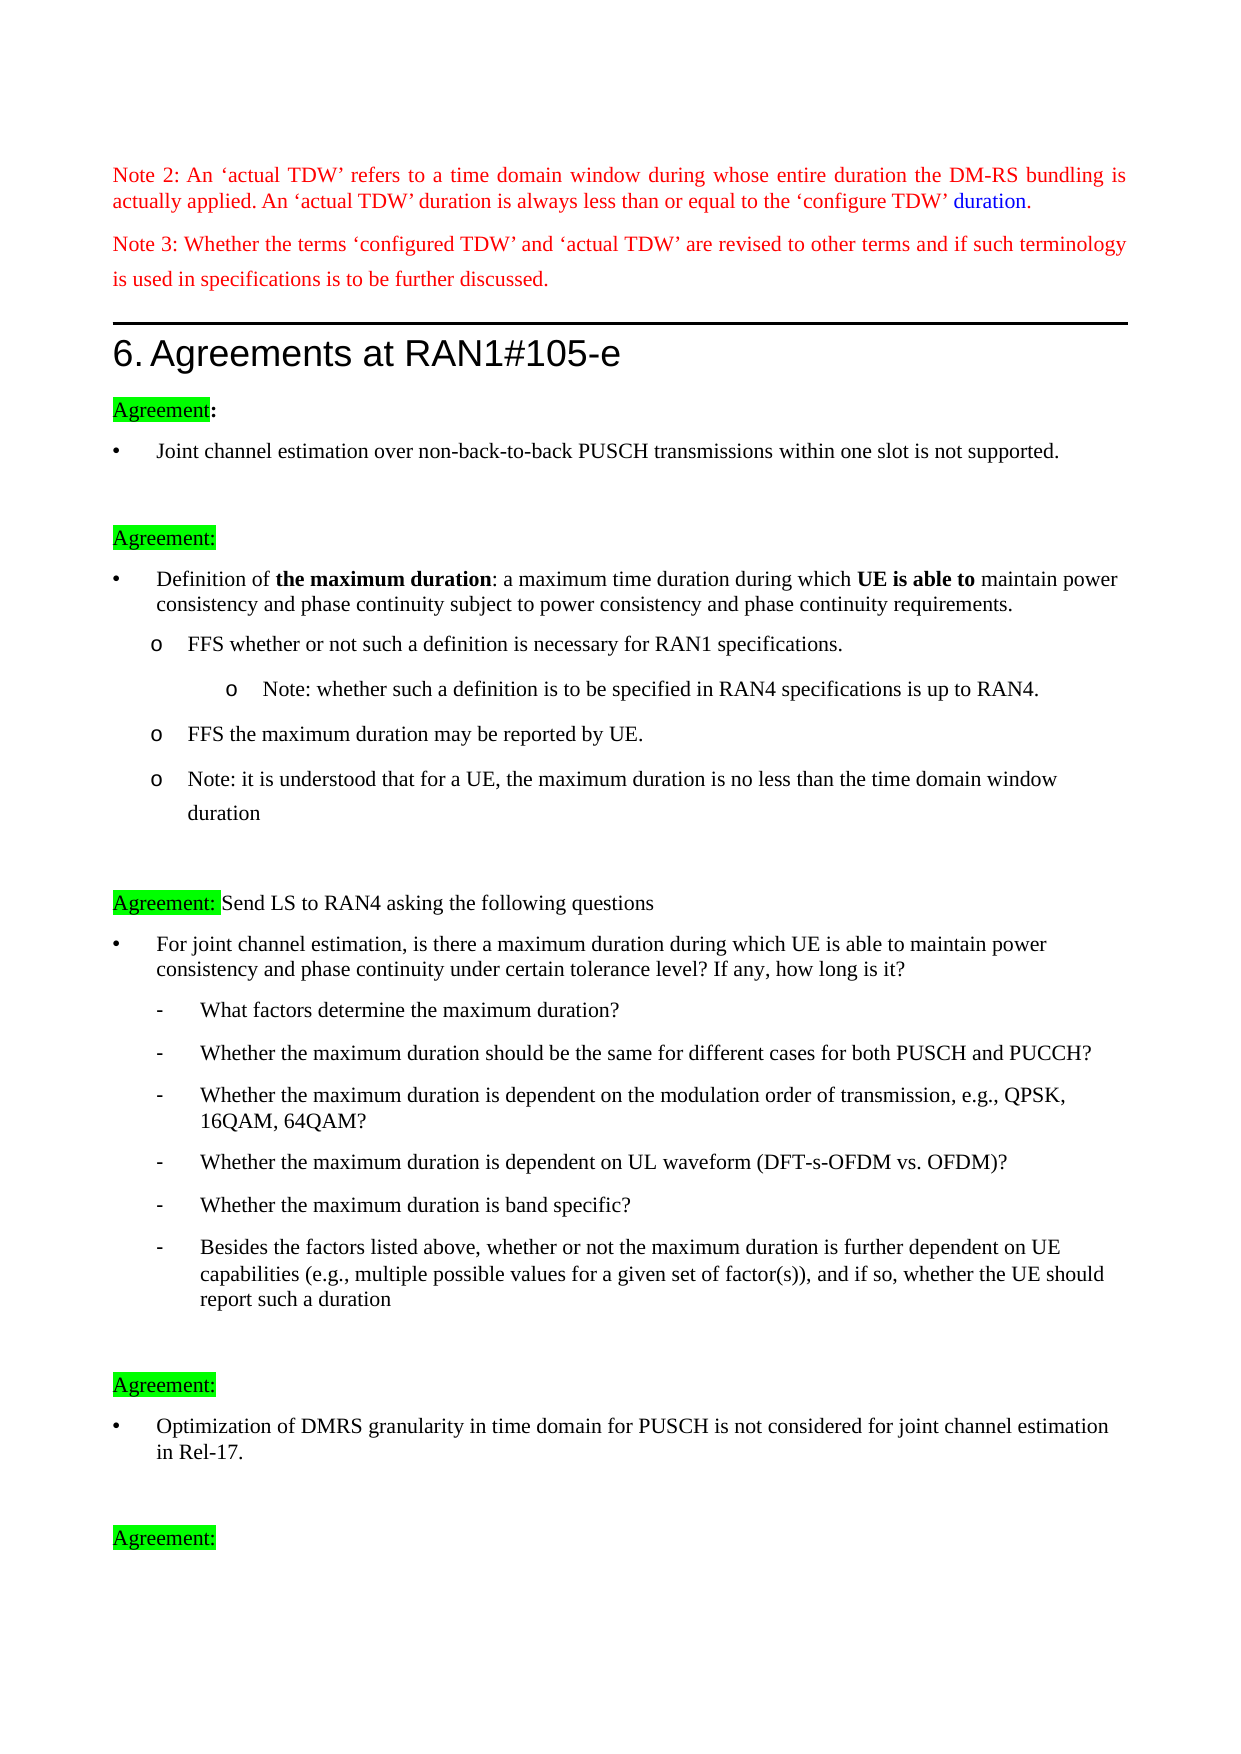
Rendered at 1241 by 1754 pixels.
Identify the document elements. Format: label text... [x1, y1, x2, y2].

list Besides the factors listed above, whether or not the maximum duration is further dependent on UE capabilities (e.g., multiple possible values for a given set of factor(s)), and if so, whether the UE should report such a duration [156, 1231, 1128, 1311]
list Joint channel estimation over non-back-to-back PUSCH transmissions within one slot is not supported. [112, 438, 1128, 463]
list Optimization of DMRS granularity in time domain for PUSCH is not considered for joint channel estimation in Rel-17. [112, 1413, 1128, 1464]
list FFS the maximum duration may be reported by UE. [150, 719, 1128, 751]
text Agreement: [112, 393, 1128, 426]
list What factors determine the maximum duration? [156, 994, 1128, 1024]
list Note: whether such a definition is to be specified in RAN4 specifications is up to RAN4. [225, 674, 1128, 706]
text Note 2: An ‘actual TDW’ refers to a time domain window during whose entire duration the DM-RS bundling is actually applied. An ‘actual TDW’ duration is always less than or equal to the ‘configure TDW’ duration. [112, 162, 1128, 214]
list Whether the maximum duration is dependent on the modulation order of transmission, e.g., QPSK, 16QAM, 64QAM? [156, 1079, 1128, 1134]
text Agreement: [112, 1368, 1128, 1401]
list FFS whether or not such a definition is necessary for RAN1 specifications. [150, 629, 1128, 661]
text Agreement: [112, 1521, 1128, 1554]
list Whether the maximum duration should be the same for different cases for both PUSCH and PUCCH? [156, 1036, 1128, 1066]
list Note: it is understood that for a UE, the maximum duration is no less than the time domain window duration [150, 764, 1128, 829]
list Whether the maximum duration is dependent on UL waveform (DFT-s-OFDM vs. OFDM)? [156, 1146, 1128, 1176]
text Note 3: Whether the terms ‘configured TDW’ and ‘actual TDW’ are revised to other terms and if such terminology is used in specifications is to be further discussed. [112, 227, 1128, 295]
list For joint channel estimation, is there a maximum duration during which UE is able to maintain power consistency and phase continuity under certain tolerance level? If any, how long is it? [112, 931, 1128, 982]
list Whether the maximum duration is band specific? [156, 1188, 1128, 1218]
text Agreement: Send LS to RAN4 asking the following questions [112, 886, 1128, 919]
list Agreements at RAN1#105-e [112, 323, 1128, 374]
list Definition of the maximum duration: a maximum time duration during which UE is able to maintain power consistency and phase continuity subject to power consistency and phase continuity requirements. [112, 566, 1128, 616]
text Agreement: [112, 521, 1128, 553]
